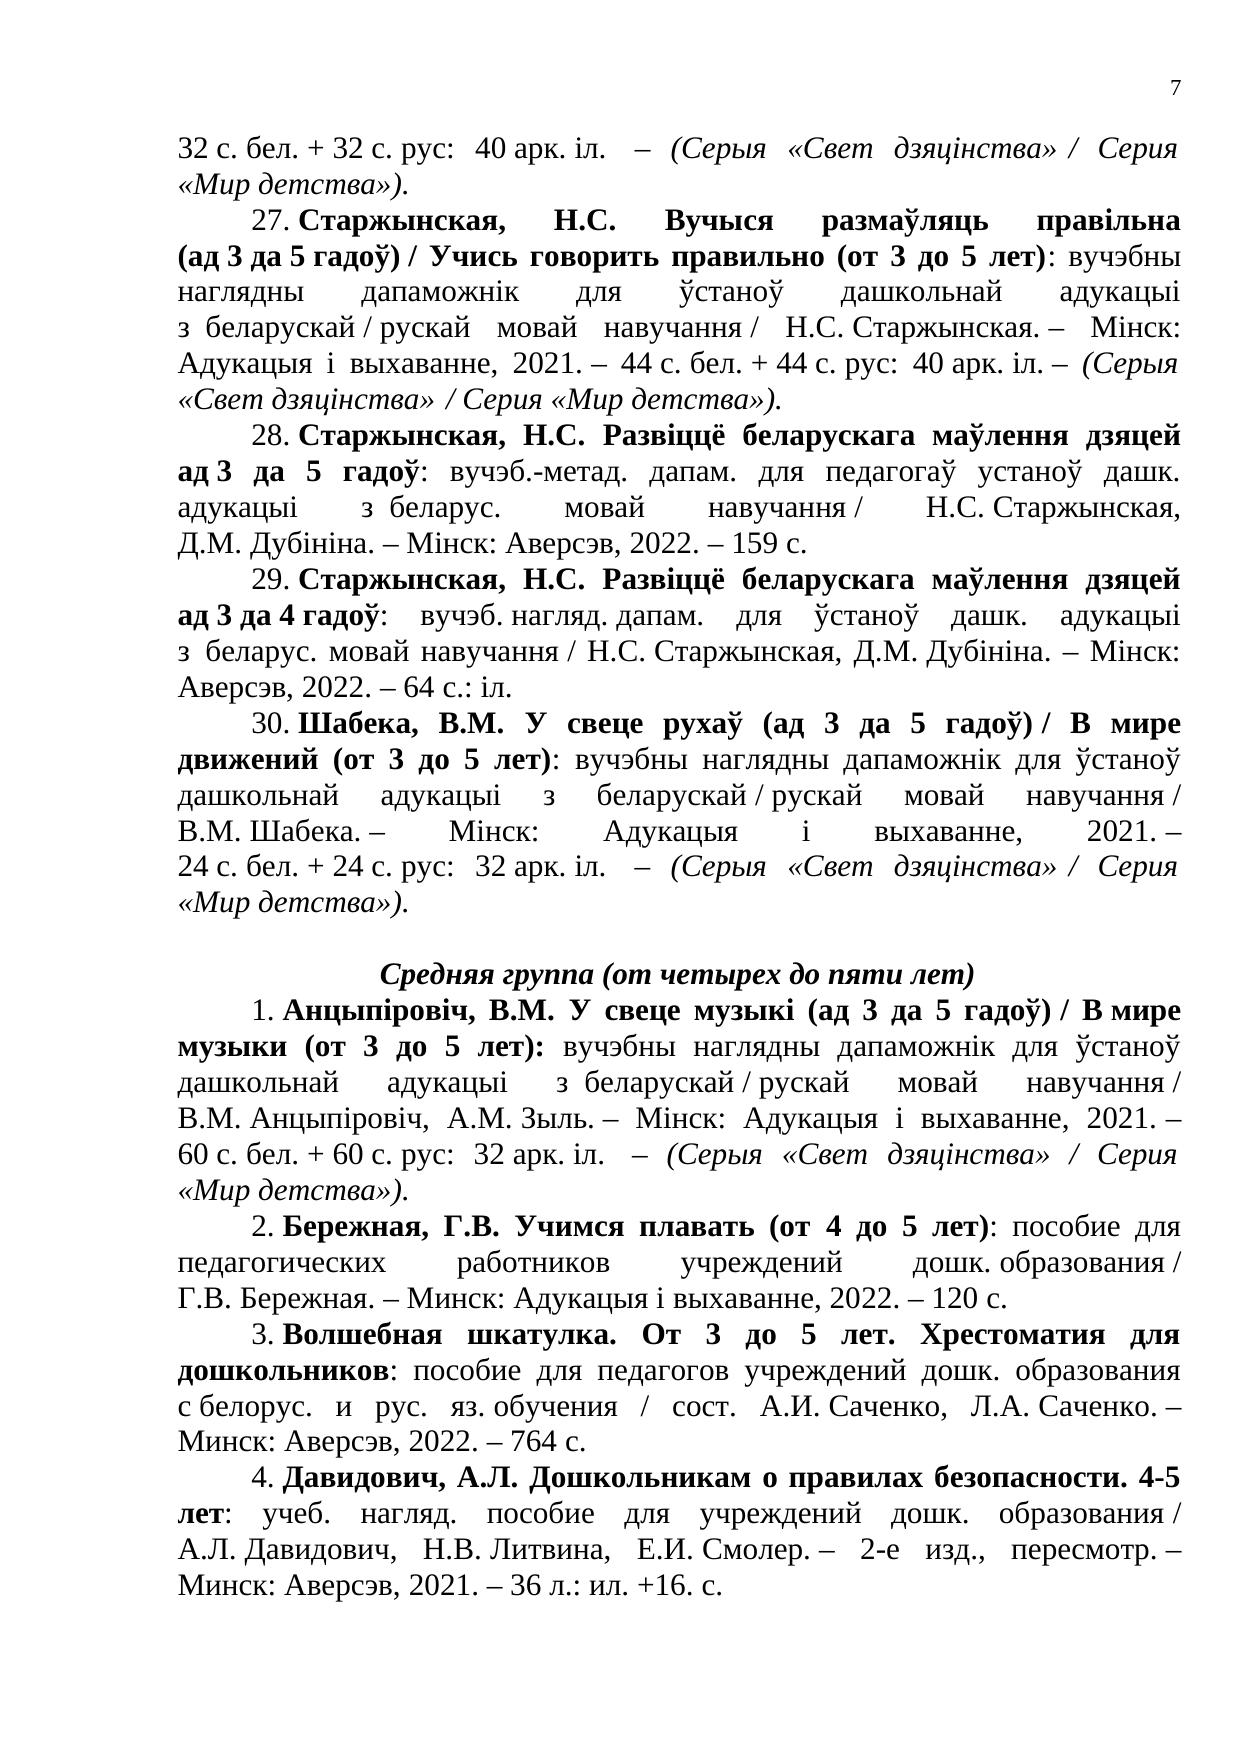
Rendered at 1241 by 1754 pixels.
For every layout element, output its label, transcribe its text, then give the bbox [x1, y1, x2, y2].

text 28. Старжынская, Н.С. Развіццё беларускага маўлення дзяцей ад 3 да 5 гадоў: вучэб.-метад. дапам. для педагогаў устаноў дашк. адукацыі з беларус. мовай навучання / Н.С. Старжынская, Д.М. Дубініна. – Мінск: Аверсэв, 2022. – 159 с. [177, 416, 1181, 560]
text 2. Бережная, Г.В. Учимся плавать (от 4 до 5 лет): пособие для педагогических работников учреждений дошк. образования / Г.В. Бережная. – Минск: Адукацыя і выхаванне, 2022. – 120 с. [177, 1207, 1181, 1315]
text 1. Анцыпіровіч, В.М. У свеце музыкі (ад 3 да 5 гадоў) / В мире музыки (от 3 до 5 лет): вучэбны наглядны дапаможнік для ўстаноў дашкольнай адукацыі з беларускай / рускай мовай навучання / В.М. Анцыпіровіч, А.М. Зыль. – Мінск: Адукацыя і выхаванне, 2021. – 60 с. бел. + 60 с. рус: 32 арк. іл. – (Серыя «Свет дзяцінства» / Серия «Мир детства»). [177, 991, 1181, 1207]
text 3. Волшебная шкатулка. От 3 до 5 лет. Хрестоматия для дошкольников: пособие для педагогов учреждений дошк. образования с белорус. и рус. яз. обучения / сост. А.И. Саченко, Л.А. Саченко. – Минск: Аверсэв, 2022. – 764 с. [177, 1315, 1181, 1459]
text 4. Давидович, А.Л. Дошкольникам о правилах безопасности. 4-5 лет: учеб. нагляд. пособие для учреждений дошк. образования / А.Л. Давидович, Н.В. Литвина, Е.И. Смолер. – 2-е изд., пересмотр. – Минск: Аверсэв, 2021. – 36 л.: ил. +16. с. [177, 1459, 1181, 1602]
text Средняя группа (от четырех до пяти лет) [177, 956, 1181, 991]
text 29. Старжынская, Н.С. Развіццё беларускага маўлення дзяцей ад 3 да 4 гадоў: вучэб. нагляд. дапам. для ўстаноў дашк. адукацыі з беларус. мовай навучання / Н.С. Старжынская, Д.М. Дубініна. – Мінск: Аверсэв, 2022. – 64 с.: іл. [177, 560, 1181, 704]
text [177, 129, 1181, 201]
text 30. Шабека, В.М. У свеце рухаў (ад 3 да 5 гадоў) / В мире движений (от 3 до 5 лет): вучэбны наглядны дапаможнік для ўстаноў дашкольнай адукацыі з беларускай / рускай мовай навучання / В.М. Шабека. – Мінск: Адукацыя і выхаванне, 2021. – 24 с. бел. + 24 с. рус: 32 арк. іл. – (Серыя «Свет дзяцінства» / Серия «Мир детства»). [177, 704, 1181, 919]
text 27. Старжынская, Н.С. Вучыся размаўляць правільна (ад 3 да 5 гадоў) / Учись говорить правильно (от 3 до 5 лет): вучэбны наглядны дапаможнік для ўстаноў дашкольнай адукацыі з беларускай / рускай мовай навучання / Н.С. Старжынская. – Мінск: Адукацыя і выхаванне, 2021. – 44 с. бел. + 44 с. рус: 40 арк. іл. – (Серыя «Свет дзяцінства» / Серия «Мир детства»). [177, 201, 1181, 416]
